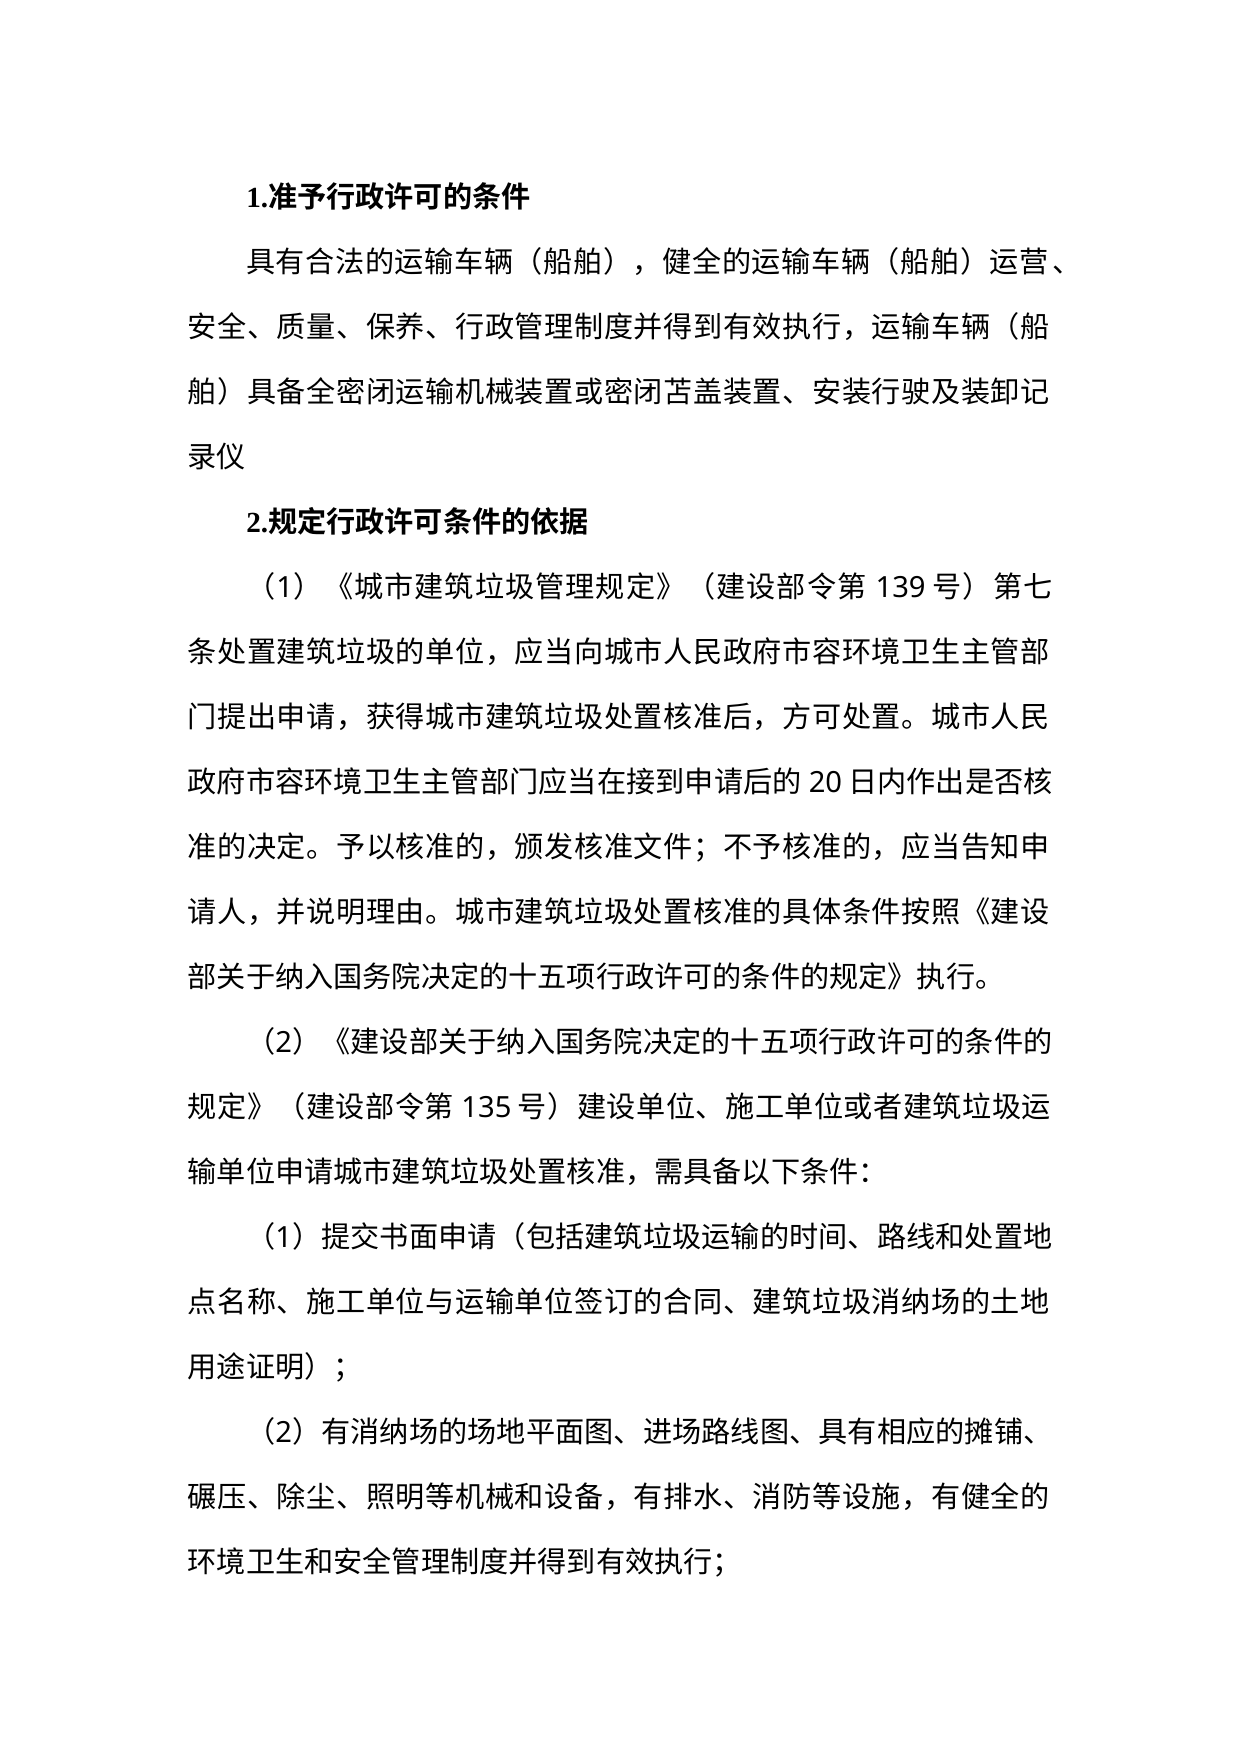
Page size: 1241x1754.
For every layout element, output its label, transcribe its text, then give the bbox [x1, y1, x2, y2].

text 1.准予行政许可的条件 [187, 162, 1053, 227]
text （2）有消纳场的场地平面图、进场路线图、具有相应的摊铺、碾压、除尘、照明等机械和设备，有排水、消防等设施，有健全的环境卫生和安全管理制度并得到有效执行； [187, 1397, 1053, 1592]
text 具有合法的运输车辆（船舶），健全的运输车辆（船舶）运营、安全、质量、保养、行政管理制度并得到有效执行，运输车辆（船舶）具备全密闭运输机械装置或密闭苫盖装置、安装行驶及装卸记录仪 [187, 227, 1053, 487]
text （1）提交书面申请（包括建筑垃圾运输的时间、路线和处置地点名称、施工单位与运输单位签订的合同、建筑垃圾消纳场的土地用途证明）； [187, 1202, 1053, 1397]
text 2.规定行政许可条件的依据 [187, 487, 1053, 552]
text （2）《建设部关于纳入国务院决定的十五项行政许可的条件的规定》（建设部令第135号）建设单位、施工单位或者建筑垃圾运输单位申请城市建筑垃圾处置核准，需具备以下条件： [187, 1007, 1053, 1202]
text （1）《城市建筑垃圾管理规定》（建设部令第139号）第七条处置建筑垃圾的单位，应当向城市人民政府市容环境卫生主管部门提出申请，获得城市建筑垃圾处置核准后，方可处置。城市人民政府市容环境卫生主管部门应当在接到申请后的20日内作出是否核准的决定。予以核准的，颁发核准文件；不予核准的，应当告知申请人，并说明理由。城市建筑垃圾处置核准的具体条件按照《建设部关于纳入国务院决定的十五项行政许可的条件的规定》执行。 [187, 552, 1053, 1007]
